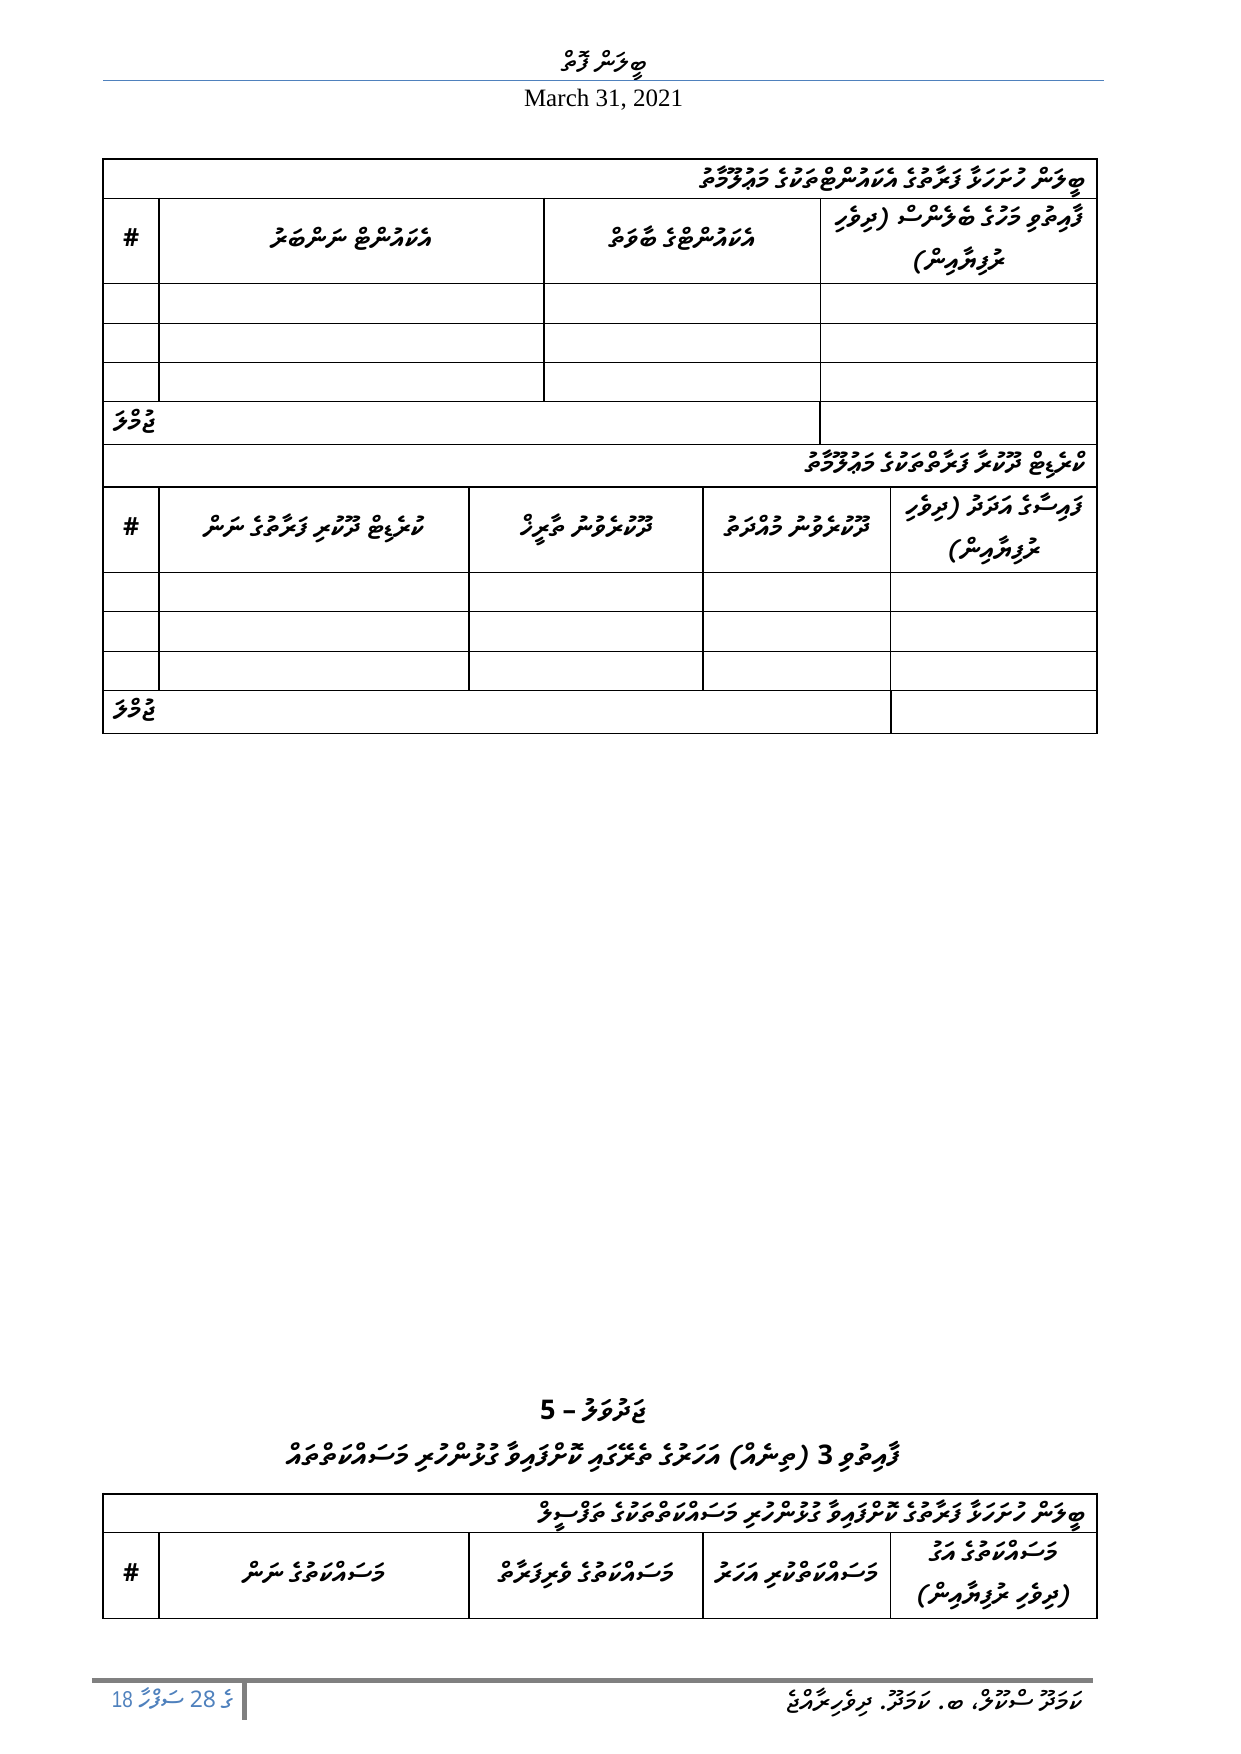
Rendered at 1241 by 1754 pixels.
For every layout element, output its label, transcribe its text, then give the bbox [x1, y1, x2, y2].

table_cell ފާއިތުވި 3 (ތިނެއް) އަހަރުގެ ތެރޭގައި ކޮށްފައިވާ ގުޅުންހުރި މަސައްކަތްތައް [73, 1435, 1114, 1480]
table_header ޖަދުވަލު – 5 [73, 1390, 1114, 1435]
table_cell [73, 1480, 1114, 1618]
table_cell [73, 145, 1114, 935]
